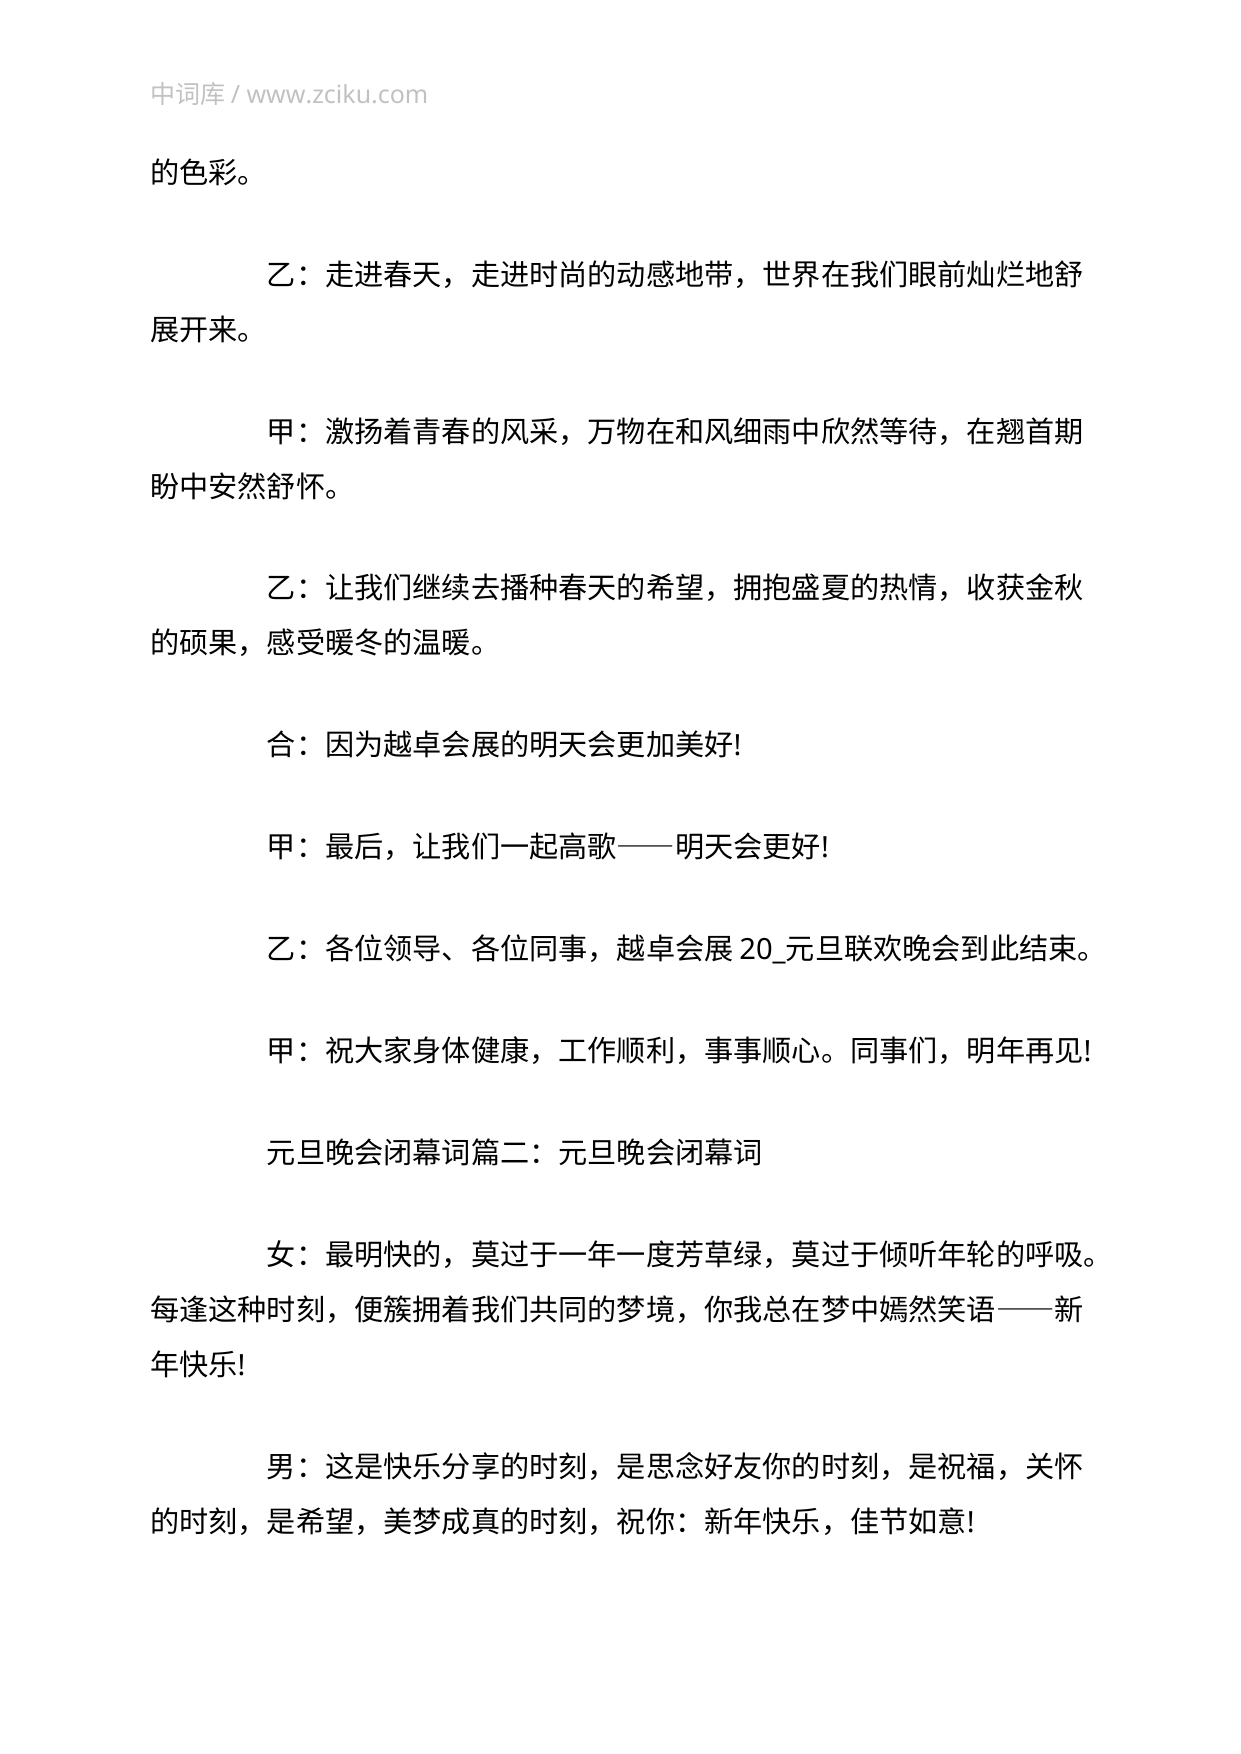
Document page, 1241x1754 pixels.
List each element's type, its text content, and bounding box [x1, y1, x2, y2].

text 元旦晚会闭幕词篇二：元旦晚会闭幕词 [150, 1130, 1090, 1172]
text 乙：各位领导、各位同事，越卓会展20_元旦联欢晚会到此结束。 [150, 926, 1090, 968]
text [150, 150, 1090, 192]
text 合：因为越卓会展的明天会更加美好! [150, 722, 1090, 764]
text 男：这是快乐分享的时刻，是思念好友你的时刻，是祝福，关怀的时刻，是希望，美梦成真的时刻，祝你：新年快乐，佳节如意! [150, 1443, 1090, 1541]
text 甲：祝大家身体健康，工作顺利，事事顺心。同事们，明年再见! [150, 1028, 1090, 1070]
text 女：最明快的，莫过于一年一度芳草绿，莫过于倾听年轮的呼吸。每逢这种时刻，便簇拥着我们共同的梦境，你我总在梦中嫣然笑语——新年快乐! [150, 1231, 1090, 1384]
text 甲：最后，让我们一起高歌——明天会更好! [150, 824, 1090, 866]
text 甲：激扬着青春的风采，万物在和风细雨中欣然等待，在翘首期盼中安然舒怀。 [150, 408, 1090, 506]
text 乙：走进春天，走进时尚的动感地带，世界在我们眼前灿烂地舒展开来。 [150, 252, 1090, 349]
text 乙：让我们继续去播种春天的希望，拥抱盛夏的热情，收获金秋的硕果，感受暖冬的温暖。 [150, 565, 1090, 662]
